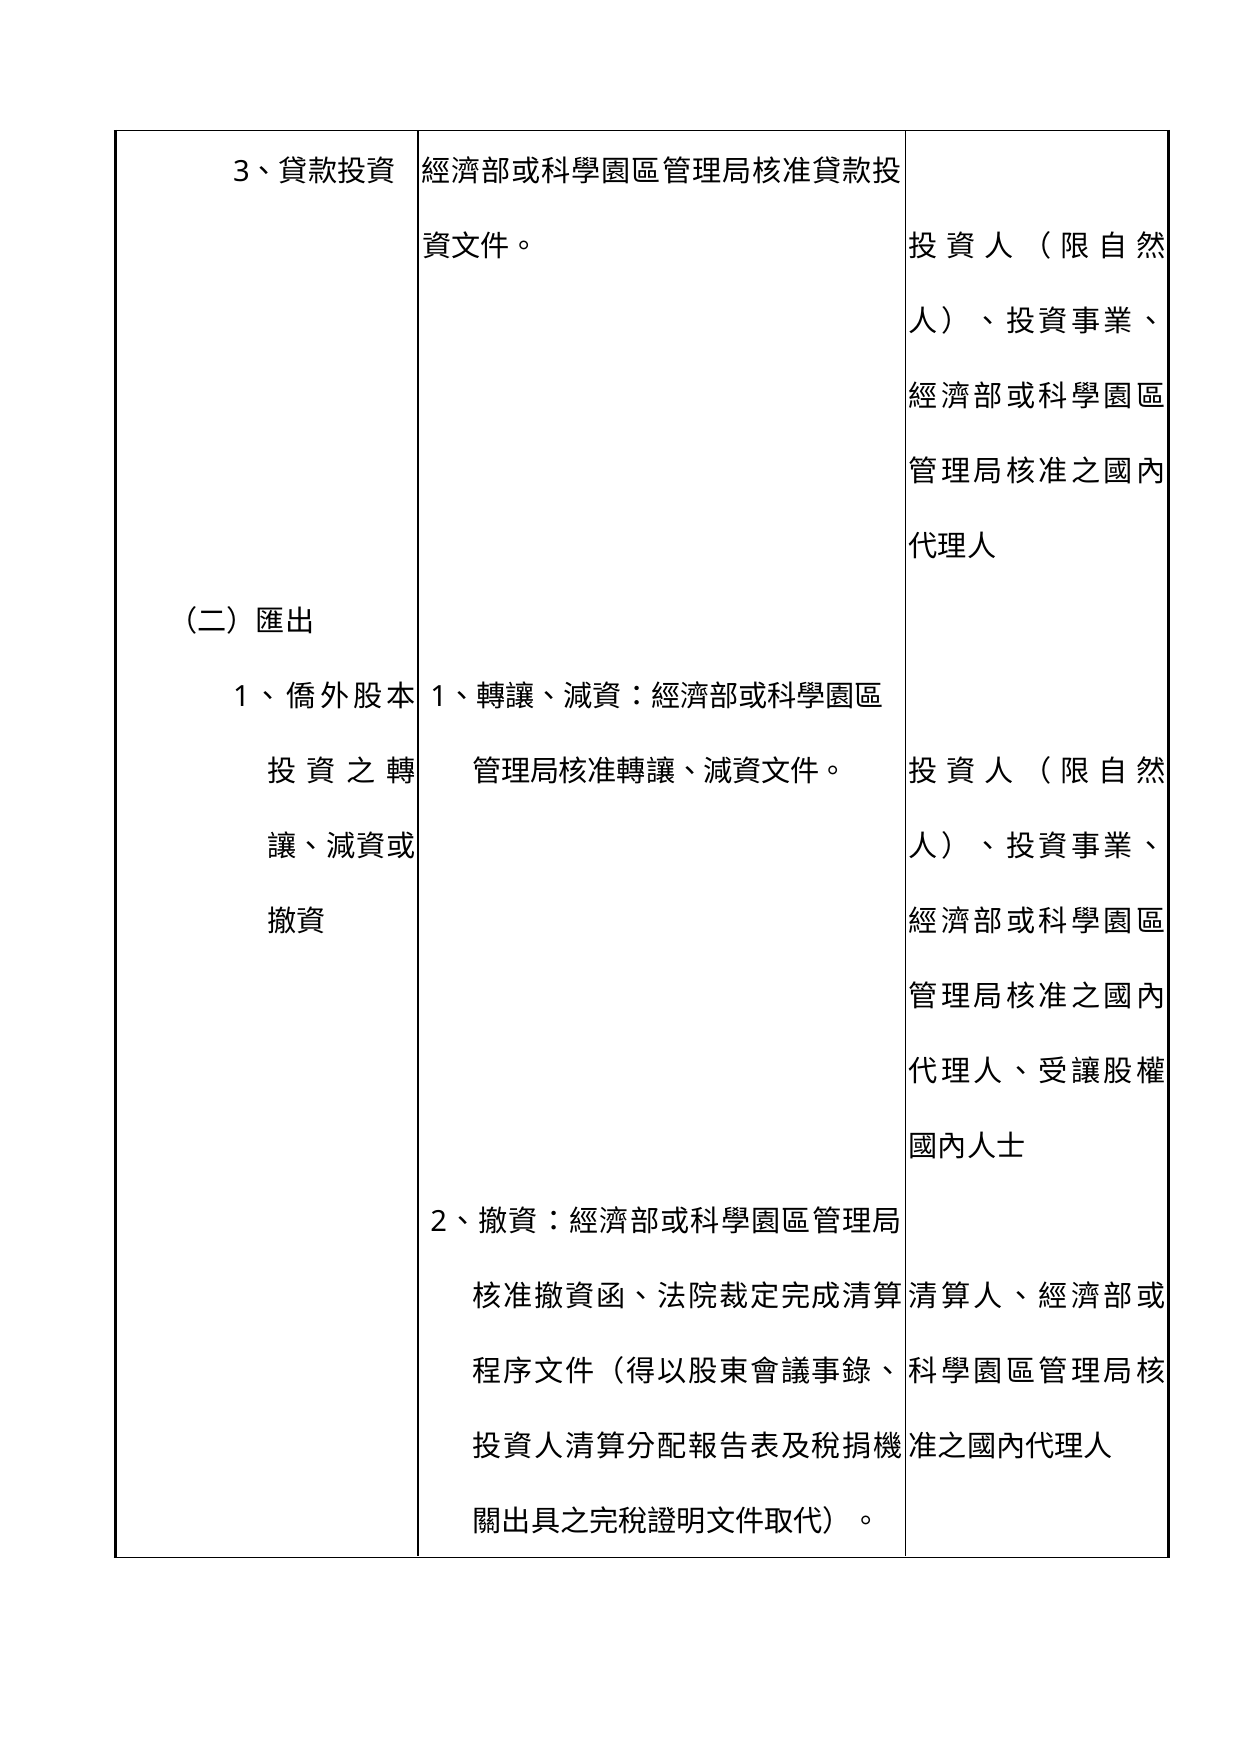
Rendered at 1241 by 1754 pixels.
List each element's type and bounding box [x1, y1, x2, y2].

table_cell [419, 131, 905, 1556]
table_cell [906, 131, 1167, 1556]
table_cell [117, 131, 417, 1556]
